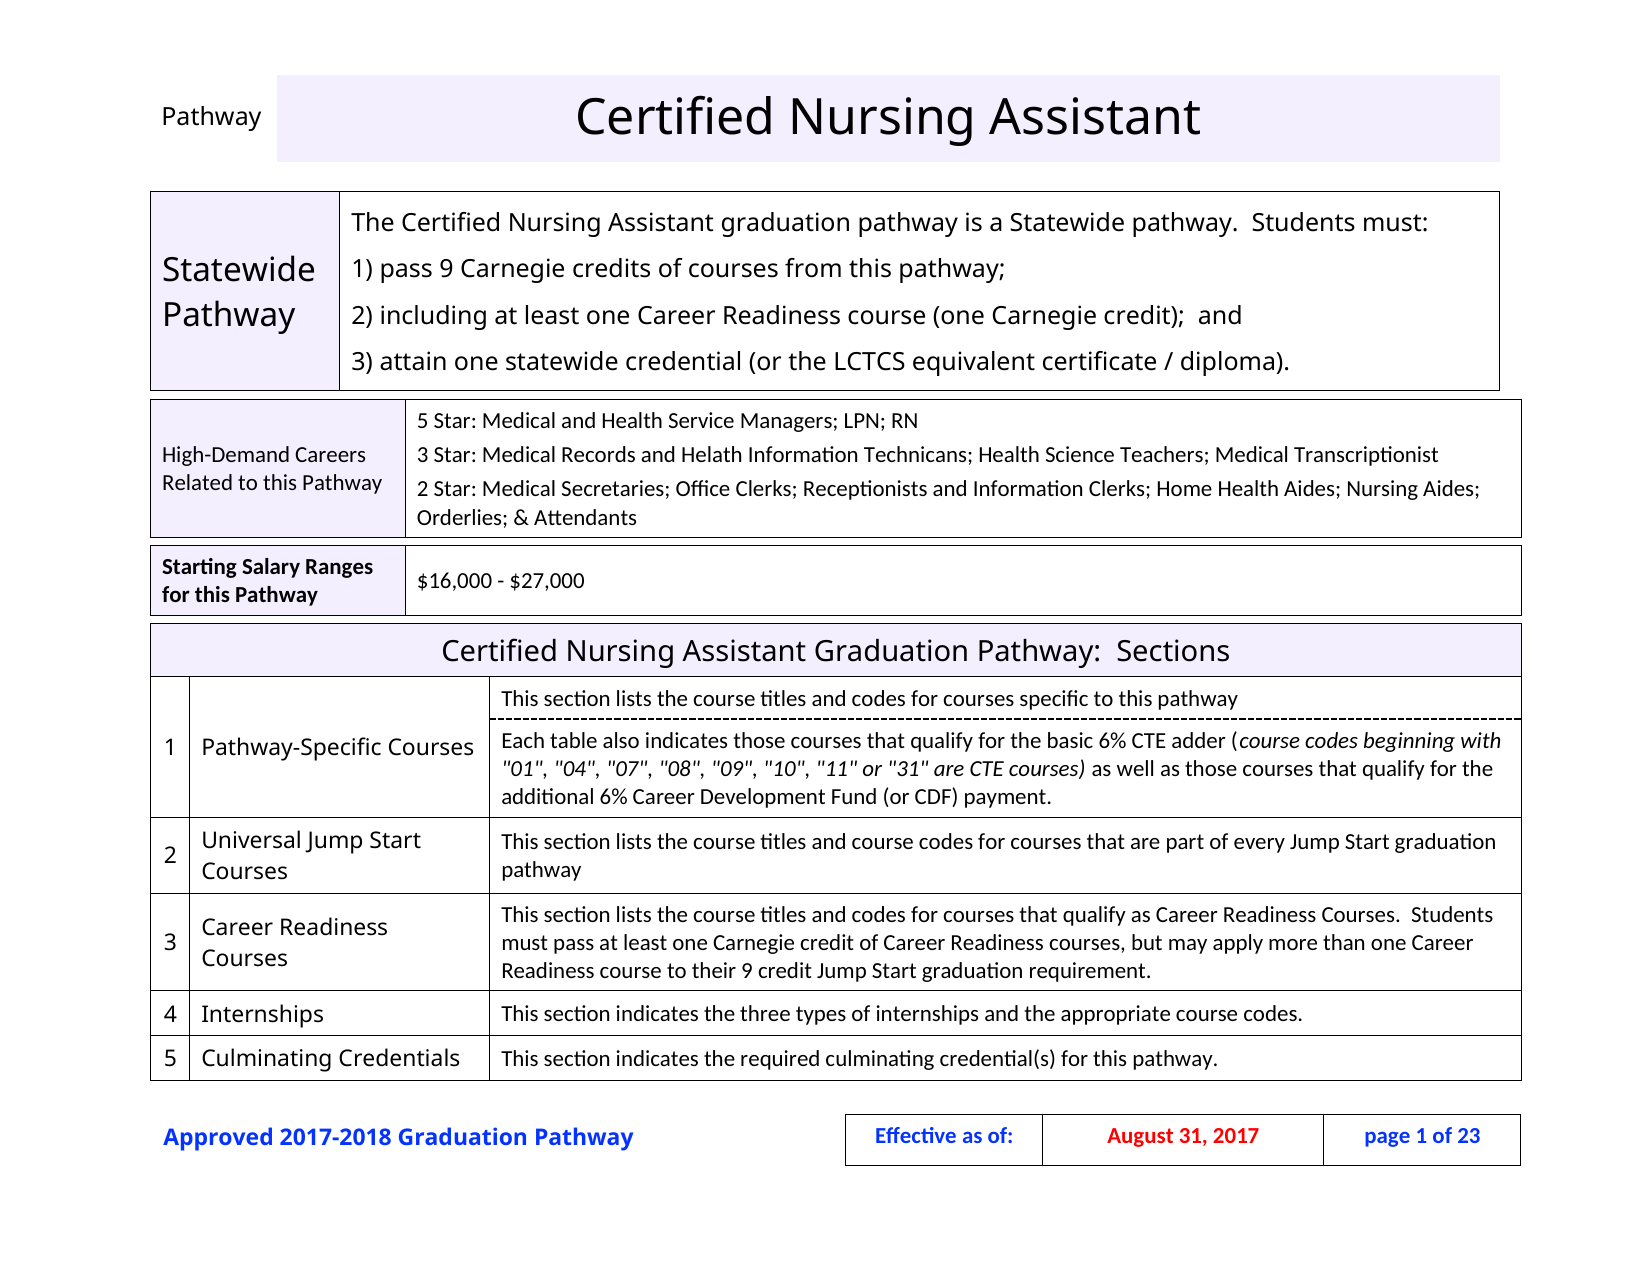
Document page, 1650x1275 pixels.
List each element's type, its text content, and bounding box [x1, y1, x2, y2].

table_cell This section lists the course titles and course codes for courses that are part of every Jump Start graduation pathway [490, 818, 1521, 893]
table_header High-Demand Careers Related to this Pathway [151, 400, 405, 537]
table_cell This section lists the course titles and codes for courses that qualify as Career Readiness Courses. Students must pass at least one Carnegie credit of Career Readiness courses, but may apply more than one Career Readiness course to their 9 credit Jump Start graduation requirement. [490, 894, 1521, 990]
table_cell This section lists the course titles and codes for courses specific to this pathway [490, 677, 1521, 718]
table_header Certified Nursing Assistant Graduation Pathway: Sections [151, 624, 1521, 676]
table_header Statewide Pathway [151, 192, 339, 390]
table_cell This section indicates the three types of internships and the appropriate course codes. [490, 991, 1521, 1035]
table_cell Pathway-Specific Courses [190, 677, 489, 817]
table_header The Certified Nursing Assistant graduation pathway is a Statewide pathway. Students must: 1) pass 9 Carnegie credits of courses from this pathway; 2) including at least one Career Readiness course (one Carnegie credit); and 3) attain one statewide credential (or the LCTCS equivalent certificate / diploma). [340, 192, 1499, 390]
table_cell Culminating Credentials [190, 1036, 489, 1080]
table_cell 1 [151, 677, 189, 817]
table_header Starting Salary Ranges for this Pathway [151, 546, 405, 615]
table_cell 5 [151, 1036, 189, 1080]
table_cell 4 [151, 991, 189, 1035]
table_cell Internships [190, 991, 489, 1035]
table_header 5 Star: Medical and Health Service Managers; LPN; RN 3 Star: Medical Records and Helath Information Technicans; Health Science Teachers; Medical Transcriptionist 2 Star: Medical Secretaries; Office Clerks; Receptionists and Information Clerks; Home Health Aides; Nursing Aides; Orderlies; & Attendants [406, 400, 1521, 537]
table_cell This section indicates the required culminating credential(s) for this pathway. [490, 1036, 1521, 1080]
table_cell Each table also indicates those courses that qualify for the basic 6% CTE adder (course codes beginning with "01", "04", "07", "08", "09", "10", "11" or "31" are CTE courses) as well as those courses that qualify for the additional 6% Career Development Fund (or CDF) payment. [490, 718, 1521, 817]
table_header $16,000 - $27,000 [406, 546, 1521, 615]
table_cell 3 [151, 894, 189, 990]
table_cell 2 [151, 818, 189, 893]
table_cell Career Readiness Courses [190, 894, 489, 990]
table_cell Universal Jump Start Courses [190, 818, 489, 893]
